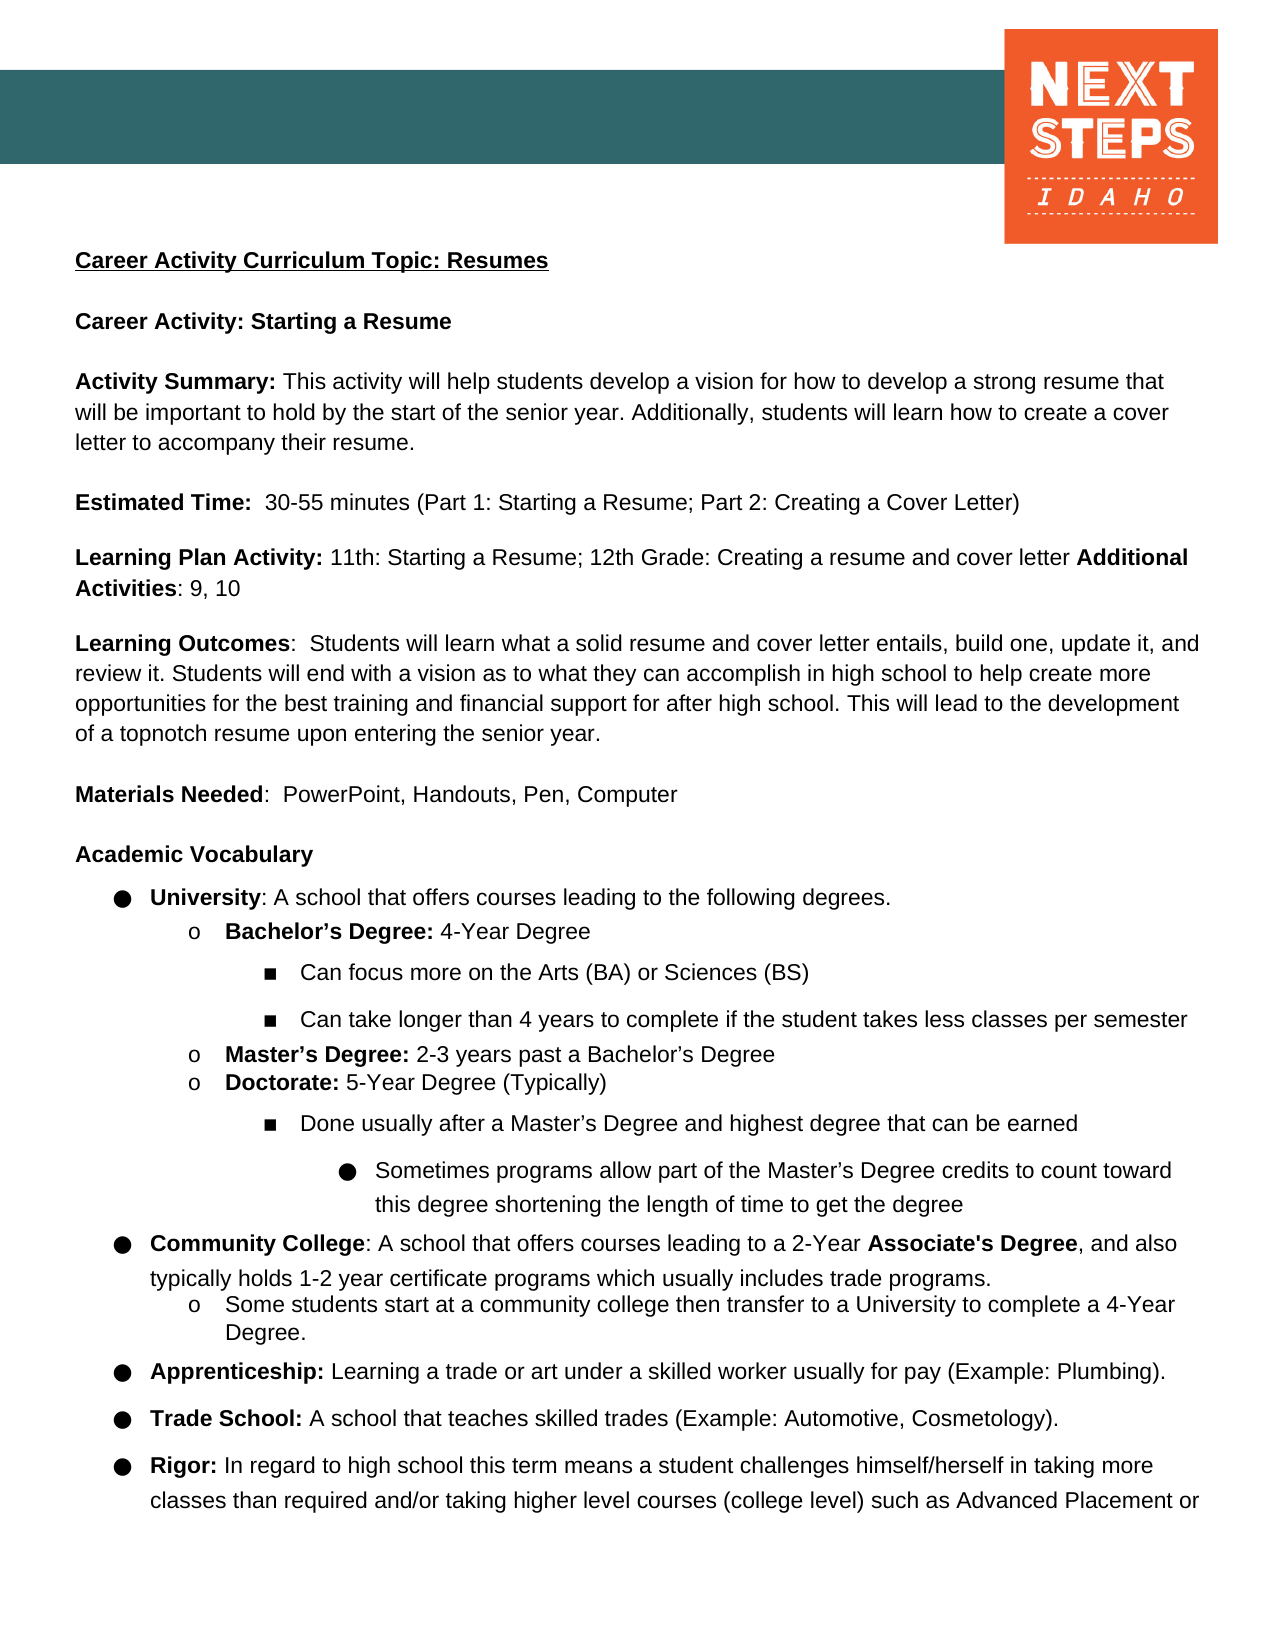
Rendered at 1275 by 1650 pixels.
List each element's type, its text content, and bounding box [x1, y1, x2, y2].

list Apprenticeship: Learning a trade or art under a skilled worker usually for pay (Example: Plumbing). [112, 1346, 1200, 1393]
list Master’s Degree: 2-3 years past a Bachelor’s Degree [187, 1041, 1200, 1069]
list University: A school that offers courses leading to the following degrees. [112, 871, 1200, 918]
picture [0, 29, 1218, 244]
list Can take longer than 4 years to complete if the student takes less classes per semester [262, 994, 1200, 1041]
list Can focus more on the Arts (BA) or Sciences (BS) [262, 947, 1200, 994]
text Academic Vocabulary [75, 841, 1200, 867]
list Sometimes programs allow part of the Master’s Degree credits to count toward this degree shortening the length of time to get the degree [337, 1144, 1200, 1218]
list Some students start at a community college then transfer to a University to complete a 4-Year Degree. [187, 1291, 1200, 1346]
text Activity Summary: This activity will help students develop a vision for how to develop a strong resume that will be important to hold by the start of the senior year. Additionally, students will learn how to create a cover letter to accompany their resume. [75, 368, 1200, 455]
list Trade School: A school that teaches skilled trades (Example: Automotive, Cosmetology). [112, 1393, 1200, 1439]
text Learning Outcomes: Students will learn what a solid resume and cover letter entails, build one, update it, and review it. Students will end with a vision as to what they can accomplish in high school to help create more opportunities for the best training and financial support for after high school. This will lead to the development of a topnotch resume upon entering the senior year. [75, 630, 1200, 747]
text Learning Plan Activity: 11th: Starting a Resume; 12th Grade: Creating a resume and cover letter Additional Activities: 9, 10 [75, 544, 1200, 601]
text Estimated Time: 30-55 minutes (Part 1: Starting a Resume; Part 2: Creating a Cover Letter) [75, 489, 1200, 515]
text Career Activity Curriculum Topic: Resumes [75, 247, 1200, 274]
list Community College: A school that offers courses leading to a 2-Year Associate's Degree, and also typically holds 1-2 year certificate programs which usually includes trade programs. [112, 1218, 1200, 1291]
list Bachelor’s Degree: 4-Year Degree [187, 918, 1200, 947]
list Doctorate: 5-Year Degree (Typically) [187, 1069, 1200, 1097]
text Career Activity: Starting a Resume [75, 308, 1200, 334]
list Done usually after a Master’s Degree and highest degree that can be earned [262, 1097, 1200, 1144]
text Materials Needed: PowerPoint, Handouts, Pen, Computer [75, 781, 1200, 807]
